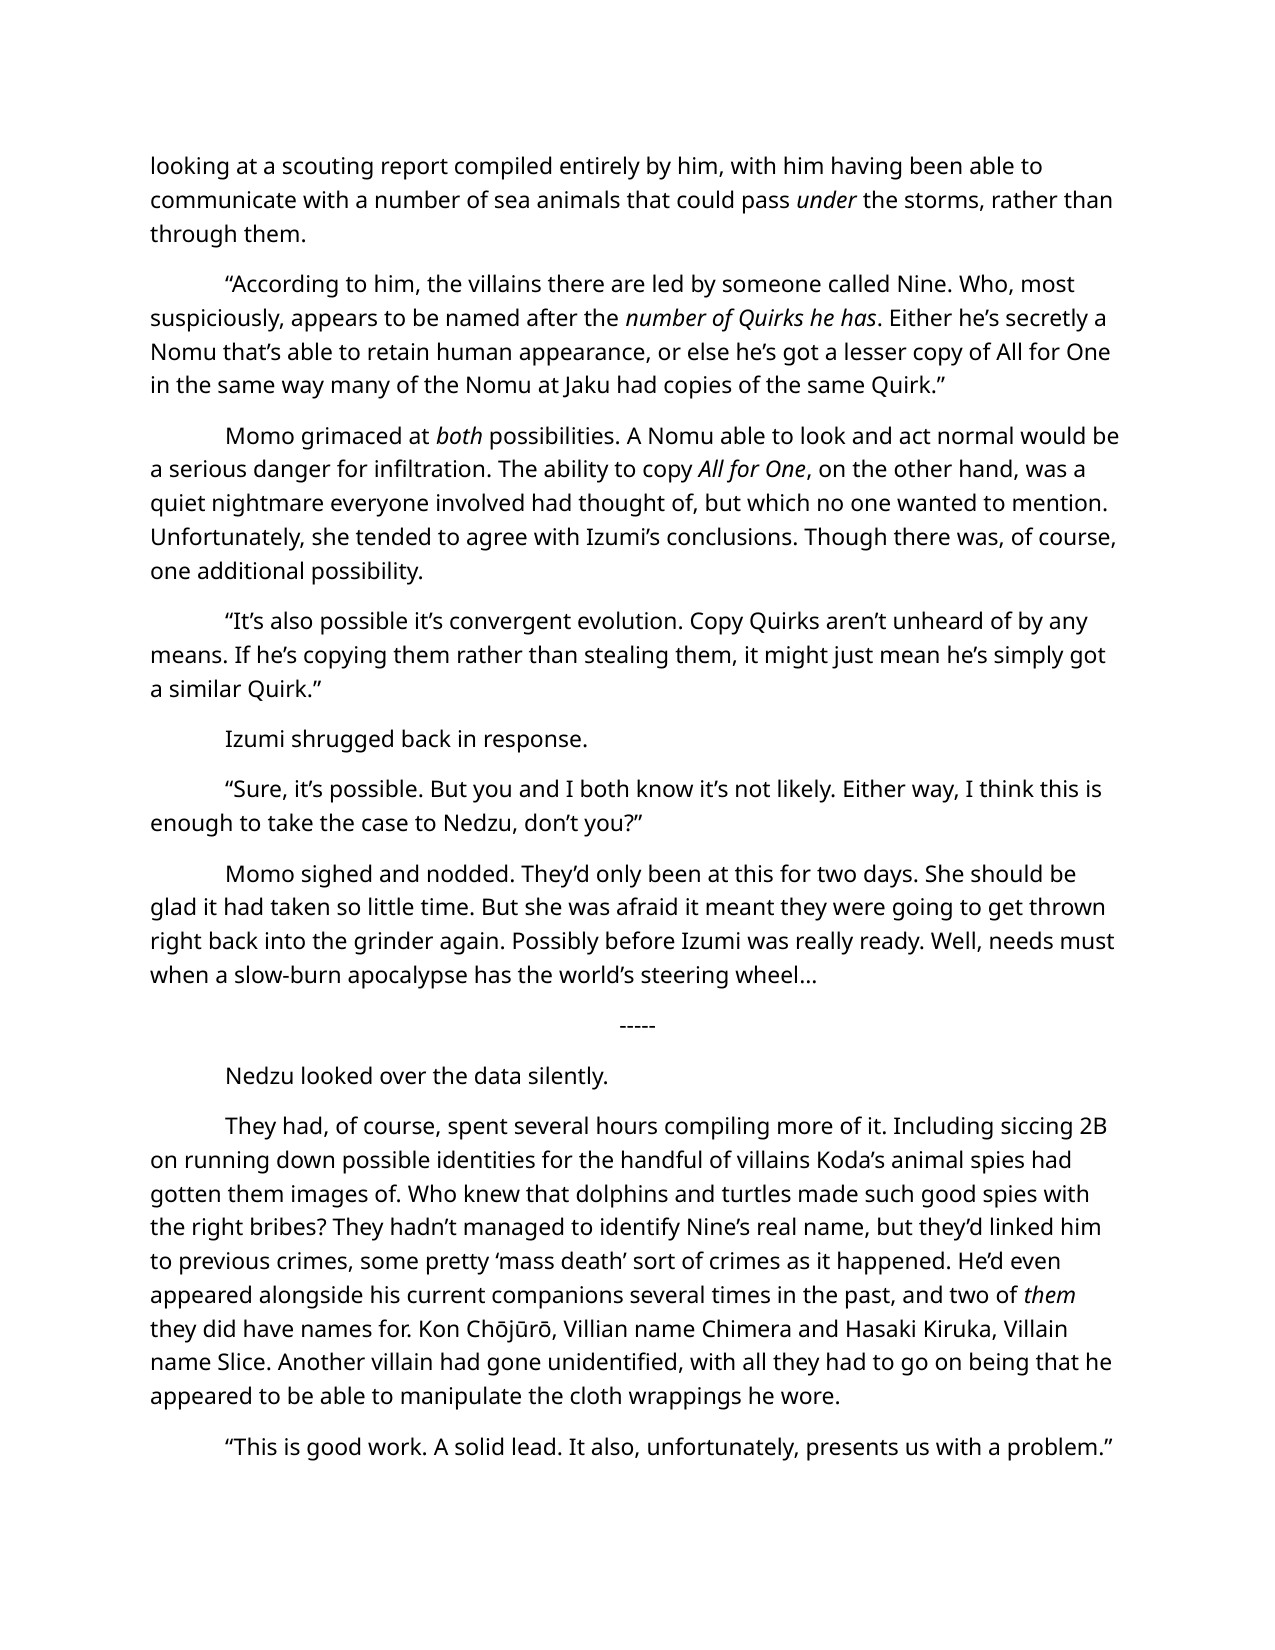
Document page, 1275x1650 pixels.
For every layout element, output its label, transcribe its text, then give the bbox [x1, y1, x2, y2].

text Izumi shrugged back in response. [150, 723, 1125, 754]
text “It’s also possible it’s convergent evolution. Copy Quirks aren’t unheard of by any means. If he’s copying them rather than stealing them, it might just mean he’s simply got a similar Quirk.” [150, 605, 1125, 704]
text Momo grimaced at both possibilities. A Nomu able to look and act normal would be a serious danger for infiltration. The ability to copy All for One, on the other hand, was a quiet nightmare everyone involved had thought of, but which no one wanted to mention. Unfortunately, she tended to agree with Izumi’s conclusions. Though there was, of course, one additional possibility. [150, 419, 1125, 586]
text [150, 150, 1125, 249]
text ----- [150, 1009, 1125, 1040]
text “According to him, the villains there are led by someone called Nine. Who, most suspiciously, appears to be named after the number of Quirks he has. Either he’s secretly a Nomu that’s able to retain human appearance, or else he’s got a lesser copy of All for One in the same way many of the Nomu at Jaku had copies of the same Quirk.” [150, 268, 1125, 400]
text Nedzu looked over the data silently. [150, 1059, 1125, 1091]
text They had, of course, spent several hours compiling more of it. Including siccing 2B on running down possible identities for the handful of villains Koda’s animal spies had gotten them images of. Who knew that dolphins and turtles made such good spies with the right bribes? They hadn’t managed to identify Nine’s real name, but they’d linked him to previous crimes, some pretty ‘mass death’ sort of crimes as it happened. He’d even appeared alongside his current companions several times in the past, and two of them they did have names for. Kon Chōjūrō, Villian name Chimera and Hasaki Kiruka, Villain name Slice. Another villain had gone unidentified, with all they had to go on being that he appeared to be able to manipulate the cloth wrappings he wore. [150, 1110, 1125, 1411]
text Momo sighed and nodded. They’d only been at this for two days. She should be glad it had taken so little time. But she was afraid it meant they were going to get thrown right back into the grinder again. Possibly before Izumi was really ready. Well, needs must when a slow-burn apocalypse has the world’s steering wheel… [150, 857, 1125, 990]
text “Sure, it’s possible. But you and I both know it’s not likely. Either way, I think this is enough to take the case to Nedzu, don’t you?” [150, 773, 1125, 838]
text “This is good work. A solid lead. It also, unfortunately, presents us with a problem.” [150, 1430, 1125, 1462]
